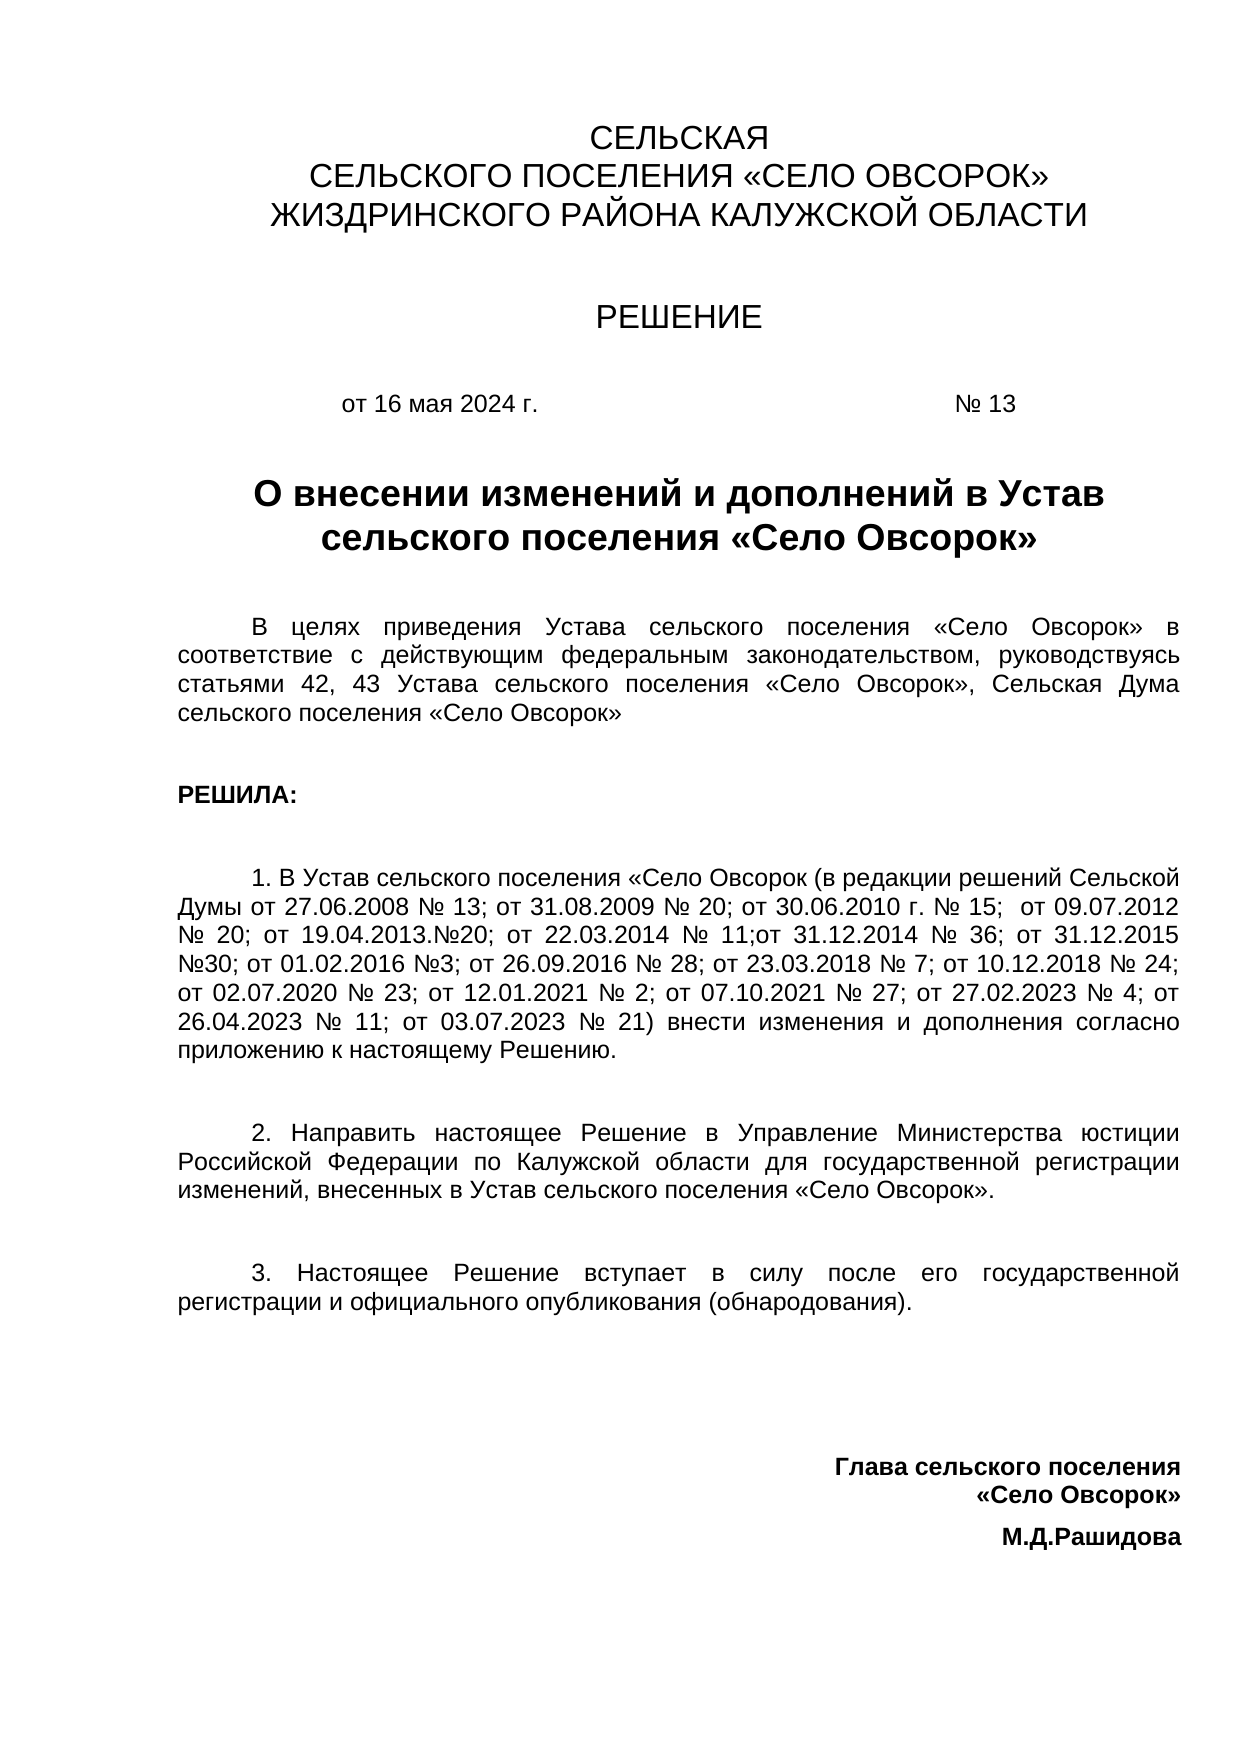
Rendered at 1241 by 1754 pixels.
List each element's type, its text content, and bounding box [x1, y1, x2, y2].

text СЕЛЬСКАЯ СЕЛЬСКОГО ПОСЕЛЕНИЯ «СЕЛО ОВСОРОК» ЖИЗДРИНСКОГО РАЙОНА КАЛУЖСКОЙ ОБЛАСТИ [177, 118, 1181, 233]
text 1. В Устав сельского поселения «Село Овсорок (в редакции решений Сельской Думы от 27.06.2008 № 13; от 31.08.2009 № 20; от 30.06.2010 г. № 15; от 09.07.2012 № 20; от 19.04.2013.№20; от 22.03.2014 № 11;от 31.12.2014 № 36; от 31.12.2015 №30; от 01.02.2016 №3; от 26.09.2016 № 28; от 23.03.2018 № 7; от 10.12.2018 № 24; от 02.07.2020 № 23; от 12.01.2021 № 2; от 07.10.2021 № 27; от 27.02.2023 № 4; от 26.04.2023 № 11; от 03.07.2023 № 21) внести изменения и дополнения согласно приложению к настоящему Решению. [177, 863, 1181, 1064]
text О внесении изменений и дополнений в Устав сельского поселения «Село Овсорок» [177, 472, 1181, 558]
text 3. Настоящее Решение вступает в силу после его государственной регистрации и официального опубликования (обнародования). [177, 1258, 1181, 1315]
text Глава сельского поселения «Село Овсорок» [177, 1452, 1181, 1509]
text РЕШИЛА: [177, 780, 1181, 809]
text В целях приведения Устава сельского поселения «Село Овсорок» в соответствие с действующим федеральным законодательством, руководствуясь статьями 42, 43 Устава сельского поселения «Село Овсорок», Сельская Дума сельского поселения «Село Овсорок» [177, 612, 1181, 727]
text РЕШЕНИЕ [177, 297, 1181, 335]
text 2. Направить настоящее Решение в Управление Министерства юстиции Российской Федерации по Калужской области для государственной регистрации изменений, внесенных в Устав сельского поселения «Село Овсорок». [177, 1118, 1181, 1204]
text М.Д.Рашидова [177, 1522, 1181, 1550]
text от 16 мая 2024 г. № 13 [177, 389, 1181, 418]
